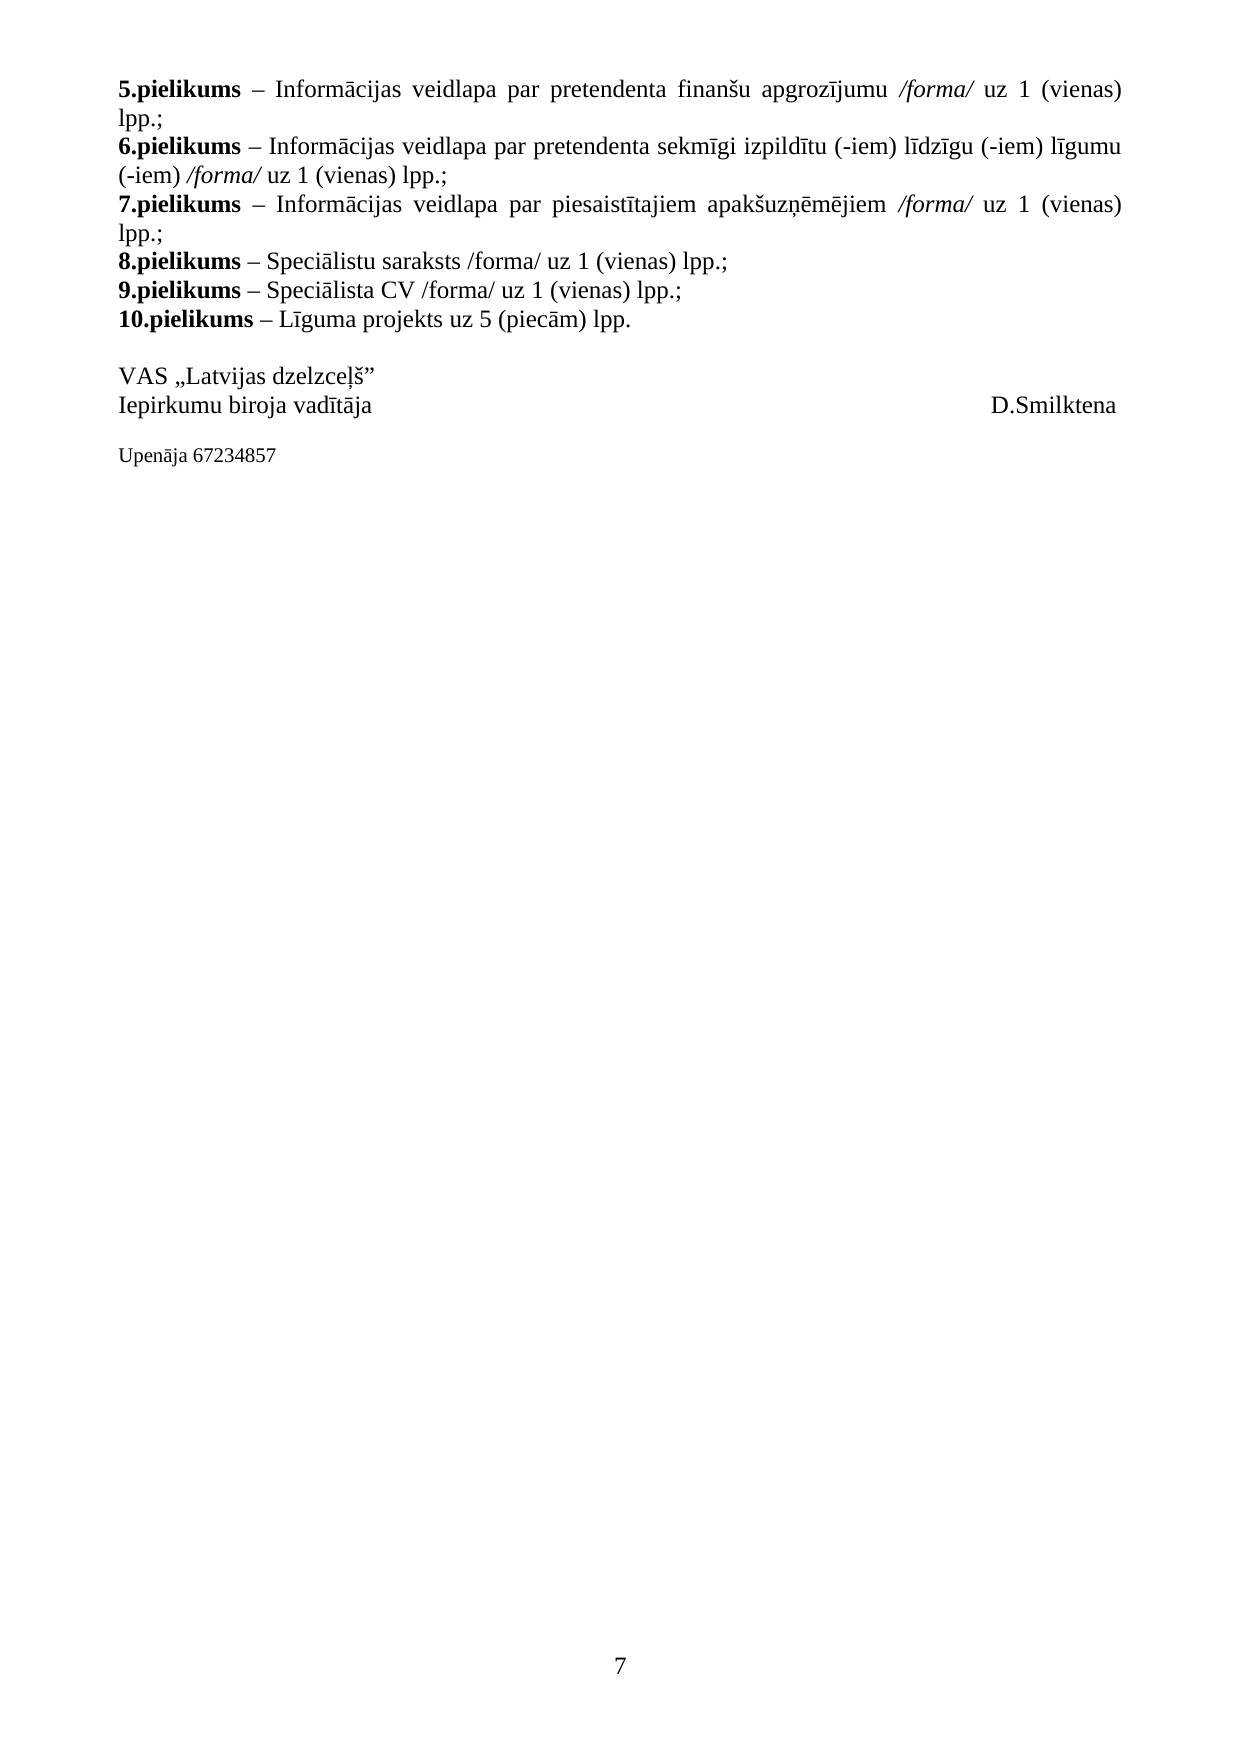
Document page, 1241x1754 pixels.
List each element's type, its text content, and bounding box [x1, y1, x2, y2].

text Upenāja 67234857 [118, 443, 1122, 467]
text VAS „Latvijas dzelzceļš” [118, 361, 1122, 390]
text 7.pielikums – Informācijas veidlapa par piesaistītajiem apakšuzņēmējiem /forma/ uz 1 (vienas) lpp.; [118, 189, 1122, 246]
text 10.pielikums – Līguma projekts uz 5 (piecām) lpp. [118, 304, 1122, 333]
text 9.pielikums – Speciālista CV /forma/ uz 1 (vienas) lpp.; [118, 275, 1122, 304]
text Iepirkumu biroja vadītāja D.Smilktena [118, 390, 1122, 419]
text 8.pielikums – Speciālistu saraksts /forma/ uz 1 (vienas) lpp.; [118, 246, 1122, 275]
text 5.pielikums – Informācijas veidlapa par pretendenta finanšu apgrozījumu /forma/ uz 1 (vienas) lpp.; [118, 74, 1122, 131]
text 6.pielikums – Informācijas veidlapa par pretendenta sekmīgi izpildītu (-iem) līdzīgu (-iem) līgumu (-iem) /forma/ uz 1 (vienas) lpp.; [118, 131, 1122, 189]
